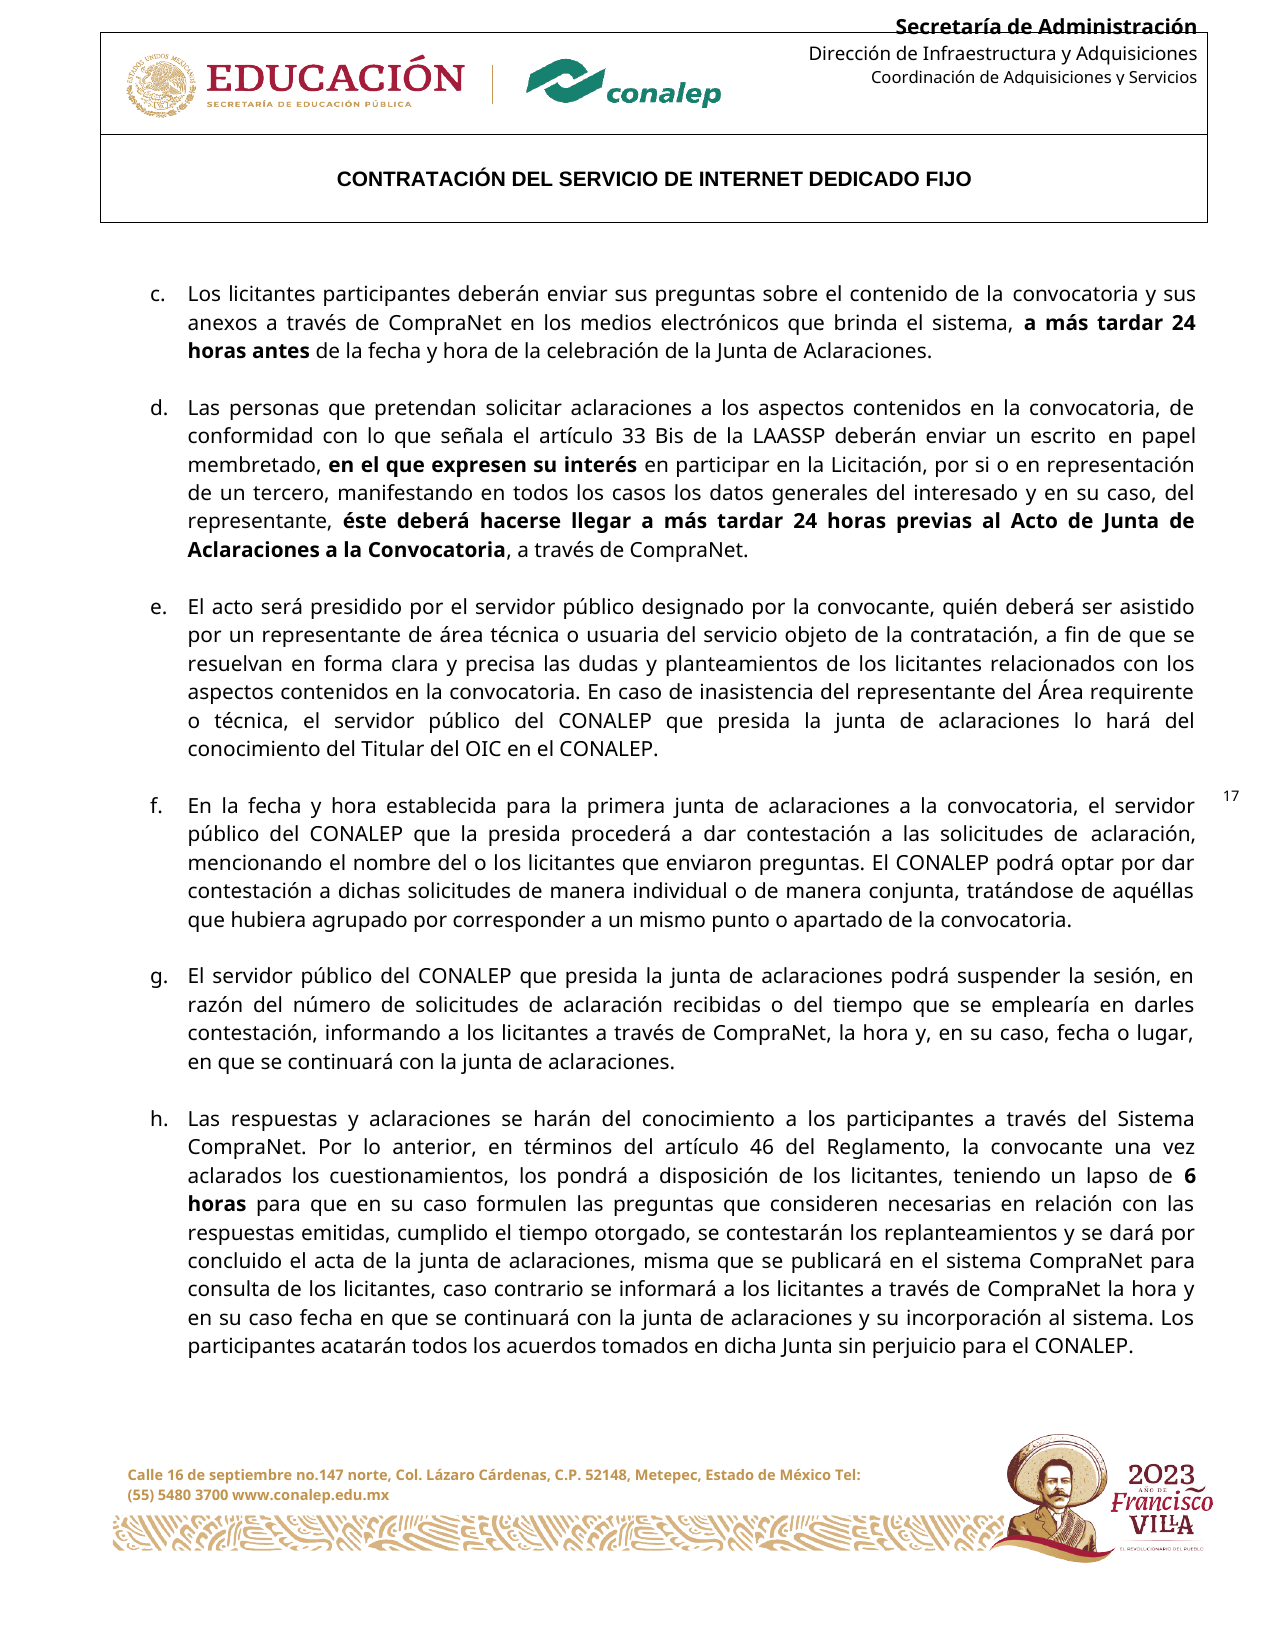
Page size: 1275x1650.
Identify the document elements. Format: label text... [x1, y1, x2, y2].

list En la fecha y hora establecida para la primera junta de aclaraciones a la convocatoria, el servidor público del CONALEP que la presida procederá a dar contestación a las solicitudes de aclaración, mencionando el nombre del o los licitantes que enviaron preguntas. El CONALEP podrá optar por dar contestación a dichas solicitudes de manera individual o de manera conjunta, tratándose de aquéllas que hubiera agrupado por corresponder a un mismo punto o apartado de la convocatoria. [150, 791, 1196, 933]
list El servidor público del CONALEP que presida la junta de aclaraciones podrá suspender la sesión, en razón del número de solicitudes de aclaración recibidas o del tiempo que se emplearía en darles contestación, informando a los licitantes a través de CompraNet, la hora y, en su caso, fecha o lugar, en que se continuará con la junta de aclaraciones. [150, 962, 1196, 1075]
list Los licitantes participantes deberán enviar sus preguntas sobre el contenido de la convocatoria y sus anexos a través de CompraNet en los medios electrónicos que brinda el sistema, a más tardar 24 horas antes de la fecha y hora de la celebración de la Junta de Aclaraciones. [150, 279, 1196, 364]
picture [126, 53, 465, 118]
picture [508, 46, 758, 119]
list Las respuestas y aclaraciones se harán del conocimiento a los participantes a través del Sistema CompraNet. Por lo anterior, en términos del artículo 46 del Reglamento, la convocante una vez aclarados los cuestionamientos, los pondrá a disposición de los licitantes, teniendo un lapso de 6 horas para que en su caso formulen las preguntas que consideren necesarias en relación con las respuestas emitidas, cumplido el tiempo otorgado, se contestarán los replanteamientos y se dará por concluido el acta de la junta de aclaraciones, misma que se publicará en el sistema CompraNet para consulta de los licitantes, caso contrario se informará a los licitantes a través de CompraNet la hora y en su caso fecha en que se continuará con la junta de aclaraciones y su incorporación al sistema. Los participantes acatarán todos los acuerdos tomados en dicha Junta sin perjuicio para el CONALEP. [150, 1104, 1196, 1360]
list El acto será presidido por el servidor público designado por la convocante, quién deberá ser asistido por un representante de área técnica o usuaria del servicio objeto de la contratación, a fin de que se resuelvan en forma clara y precisa las dudas y planteamientos de los licitantes relacionados con los aspectos contenidos en la convocatoria. En caso de inasistencia del representante del Área requirente o técnica, el servidor público del CONALEP que presida la junta de aclaraciones lo hará del conocimiento del Titular del OIC en el CONALEP. [150, 592, 1196, 763]
picture [112, 1433, 1214, 1563]
list Las personas que pretendan solicitar aclaraciones a los aspectos contenidos en la convocatoria, de conformidad con lo que señala el artículo 33 Bis de la LAASSP deberán enviar un escrito en papel membretado, en el que expresen su interés en participar en la Licitación, por si o en representación de un tercero, manifestando en todos los casos los datos generales del interesado y en su caso, del representante, éste deberá hacerse llegar a más tardar 24 horas previas al Acto de Junta de Aclaraciones a la Convocatoria, a través de CompraNet. [150, 393, 1196, 563]
